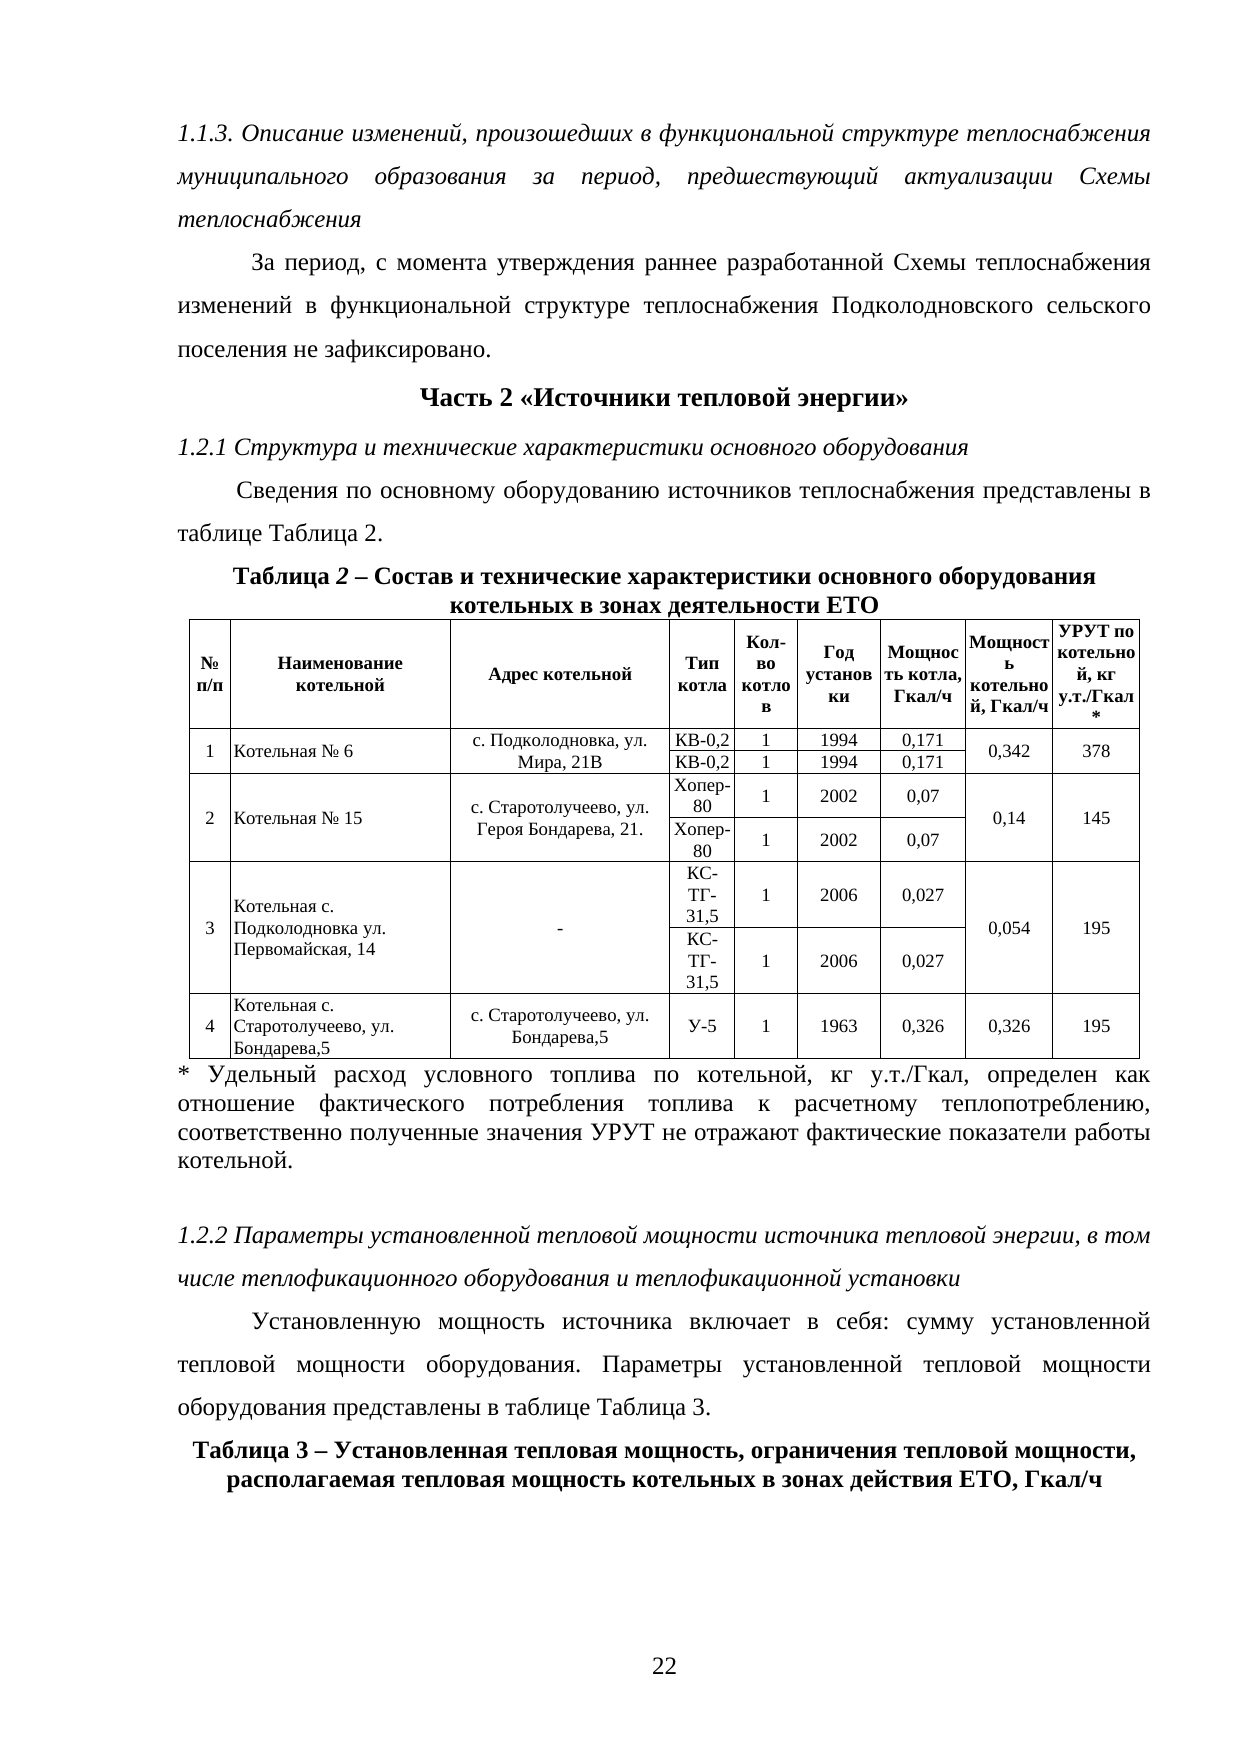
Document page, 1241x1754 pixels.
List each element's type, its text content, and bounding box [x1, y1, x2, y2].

table_cell - [451, 862, 669, 993]
subtitle 1.2.2 Параметры установленной тепловой мощности источника тепловой энергии, в том числе теплофикационного оборудования и теплофикационной установки [177, 1220, 1152, 1292]
table_header Кол-во котлов [735, 620, 797, 728]
table_cell 1 [735, 729, 797, 750]
table_cell КС-ТГ-31,5 [670, 928, 734, 993]
table_cell 2006 [798, 862, 880, 927]
table_header № п/п [190, 620, 230, 728]
table_cell 2002 [798, 818, 880, 861]
table_cell У-5 [670, 994, 734, 1058]
table_cell Котельная № 6 [231, 729, 450, 773]
table_cell 1 [735, 818, 797, 861]
table_cell 0,027 [881, 862, 965, 927]
table_cell 0,14 [966, 774, 1052, 861]
table_cell 0,07 [881, 818, 965, 861]
table_cell 0,07 [881, 774, 965, 817]
table_cell 145 [1053, 774, 1139, 861]
table_cell 3 [190, 862, 230, 993]
table_cell КВ-0,2 [670, 751, 734, 773]
table_header Мощность котла, Гкал/ч [881, 620, 965, 728]
table_cell 1 [735, 928, 797, 993]
table_cell 1 [190, 729, 230, 773]
table_cell 378 [1053, 729, 1139, 773]
text Таблица 3 – Установленная тепловая мощность, ограничения тепловой мощности, располагаемая тепловая мощность котельных в зонах действия ЕТО, Гкал/ч [177, 1435, 1152, 1493]
table_cell 2 [190, 774, 230, 861]
table_cell 195 [1053, 994, 1139, 1058]
table_cell Хопер-80 [670, 774, 734, 817]
text Таблица 2 – Состав и технические характеристики основного оборудования котельных в зонах деятельности ЕТО [177, 561, 1152, 619]
table_cell Хопер-80 [670, 818, 734, 861]
table_cell 195 [1053, 862, 1139, 993]
table_header Адрес котельной [451, 620, 669, 728]
subtitle 1.2.1 Структура и технические характеристики основного оборудования [177, 432, 1152, 461]
table_header УРУТ по котельной, кг у.т./Гкал * [1053, 620, 1139, 728]
table_header Год установки [798, 620, 880, 728]
table_cell 2002 [798, 774, 880, 817]
table_cell 2006 [798, 928, 880, 993]
table_cell 0,054 [966, 862, 1052, 993]
table_cell 4 [190, 994, 230, 1058]
table_cell 0,171 [881, 729, 965, 750]
table_cell 0,171 [881, 751, 965, 773]
table_cell 0,326 [966, 994, 1052, 1058]
table_cell с. Старотолучеево, ул. Героя Бондарева, 21. [451, 774, 669, 861]
table_cell 1 [735, 862, 797, 927]
table_cell КС-ТГ-31,5 [670, 862, 734, 927]
subtitle 1.1.3. Описание изменений, произошедших в функциональной структуре теплоснабжения муниципального образования за период, предшествующий актуализации Схемы теплоснабжения [177, 118, 1152, 233]
table_cell Котельная с. Подколодновка ул. Первомайская, 14 [231, 862, 450, 993]
text * Удельный расход условного топлива по котельной, кг у.т./Гкал, определен как отношение фактического потребления топлива к расчетному теплопотреблению, соответственно полученные значения УРУТ не отражают фактические показатели работы котельной. [177, 1059, 1152, 1174]
subtitle Часть 2 «Источники тепловой энергии» [177, 381, 1152, 412]
table_cell с. Старотолучеево, ул. Бондарева,5 [451, 994, 669, 1058]
text За период, с момента утверждения раннее разработанной Схемы теплоснабжения изменений в функциональной структуре теплоснабжения Подколодновского сельского поселения не зафиксировано. [177, 247, 1152, 362]
table_cell Котельная № 15 [231, 774, 450, 861]
table_header Наименование котельной [231, 620, 450, 728]
table_cell КВ-0,2 [670, 729, 734, 750]
table_header Тип котла [670, 620, 734, 728]
table_cell 0,027 [881, 928, 965, 993]
table_cell 0,326 [881, 994, 965, 1058]
table_header Мощность котельной, Гкал/ч [966, 620, 1052, 728]
table_cell 1 [735, 751, 797, 773]
table_cell 0,342 [966, 729, 1052, 773]
table_cell с. Подколодновка, ул. Мира, 21В [451, 729, 669, 773]
table_cell 1 [735, 774, 797, 817]
table_cell 1994 [798, 729, 880, 750]
table_cell 1994 [798, 751, 880, 773]
table_cell 1963 [798, 994, 880, 1058]
table_cell Котельная с. Старотолучеево, ул. Бондарева,5 [231, 994, 450, 1058]
table_cell 1 [735, 994, 797, 1058]
